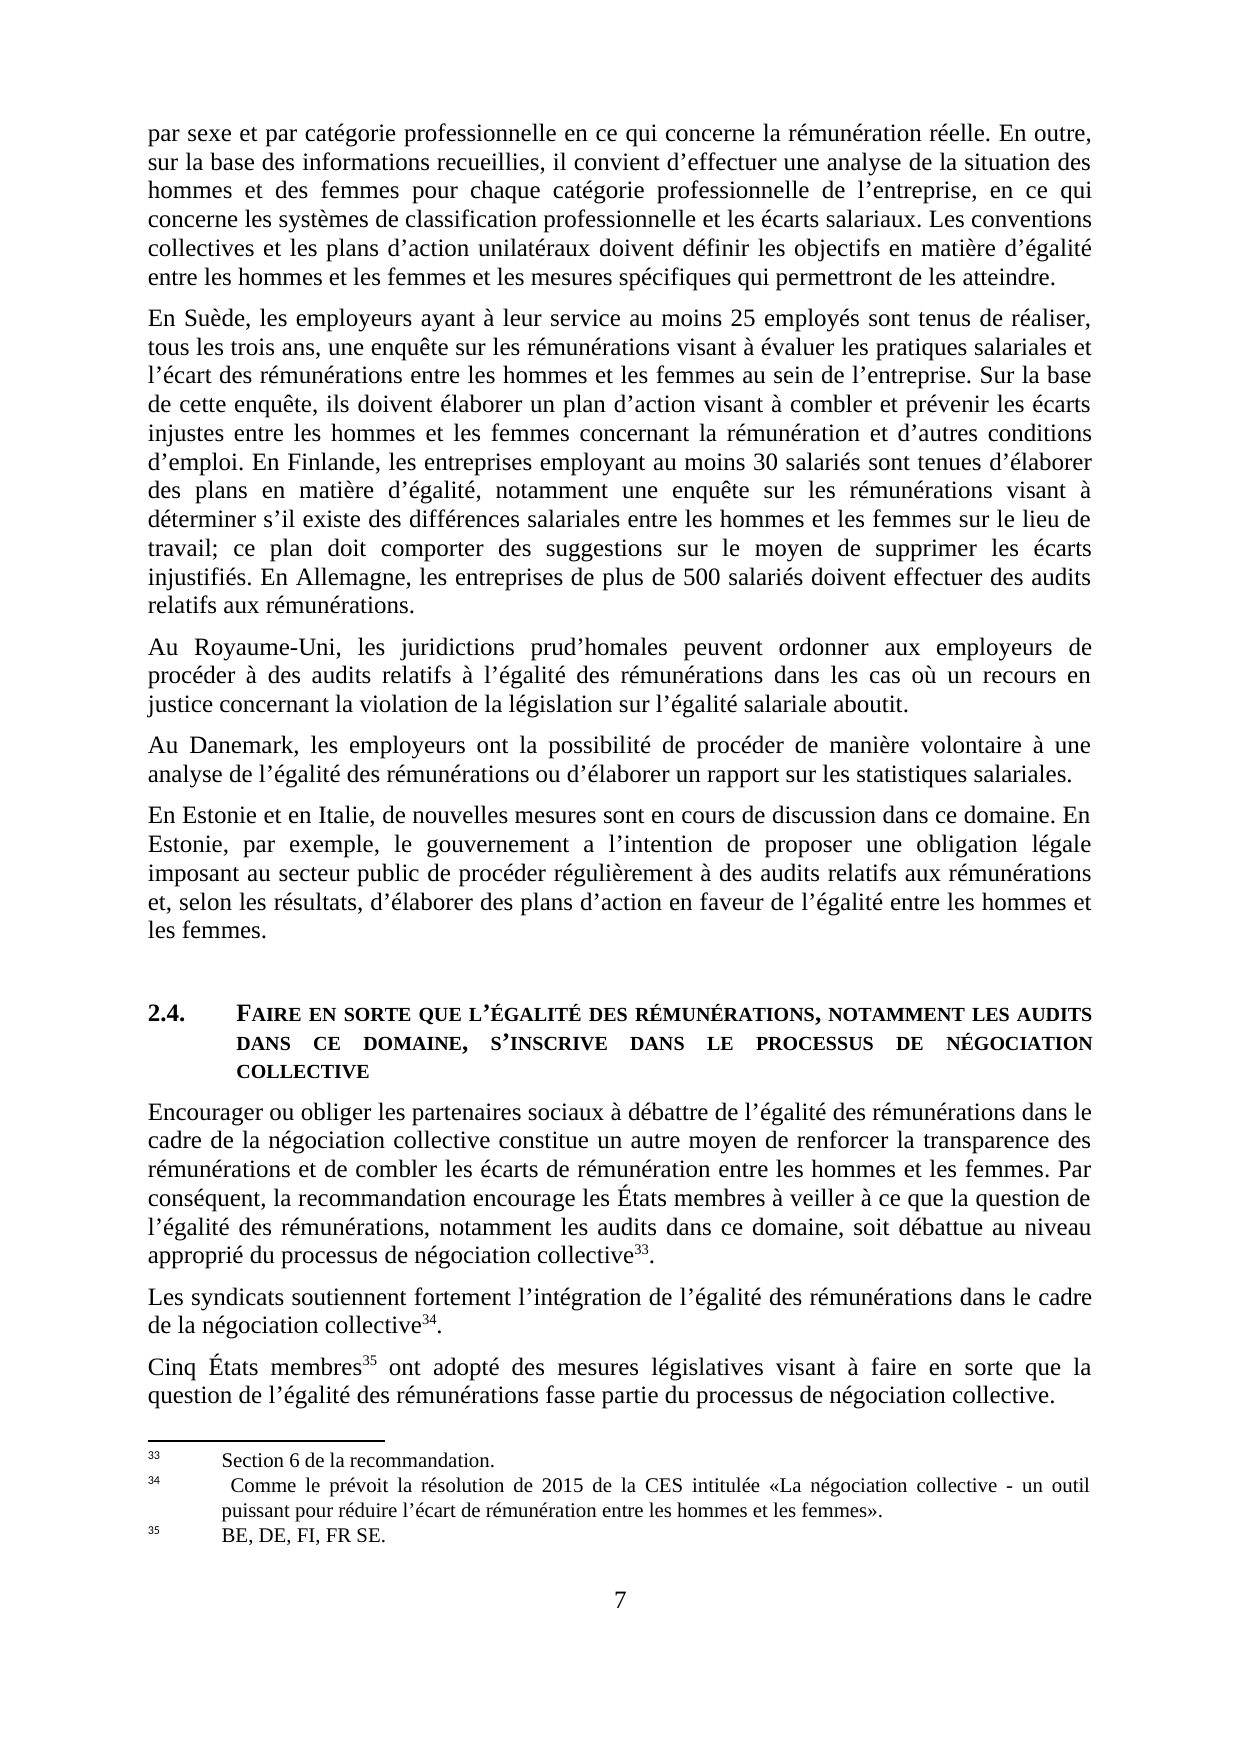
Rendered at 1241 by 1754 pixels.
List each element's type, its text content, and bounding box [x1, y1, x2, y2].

text Cinq États membres ont adopté des mesures législatives visant à faire en sorte que la question de l’égalité des rémunérations fasse partie du processus de négociation collective. [148, 1352, 1093, 1409]
text Au Danemark, les employeurs ont la possibilité de procéder de manière volontaire à une analyse de l’égalité des rémunérations ou d’élaborer un rapport sur les statistiques salariales. [148, 731, 1093, 788]
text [148, 118, 1093, 291]
text Au Royaume-Uni, les juridictions prud’homales peuvent ordonner aux employeurs de procéder à des audits relatifs à l’égalité des rémunérations dans les cas où un recours en justice concernant la violation de la législation sur l’égalité salariale aboutit. [148, 632, 1093, 718]
text Encourager ou obliger les partenaires sociaux à débattre de l’égalité des rémunérations dans le cadre de la négociation collective constitue un autre moyen de renforcer la transparence des rémunérations et de combler les écarts de rémunération entre les hommes et les femmes. Par conséquent, la recommandation encourage les États membres à veiller à ce que la question de l’égalité des rémunérations, notamment les audits dans ce domaine, soit débattue au niveau approprié du processus de négociation collective. [148, 1097, 1093, 1269]
text En Suède, les employeurs ayant à leur service au moins 25 employés sont tenus de réaliser, tous les trois ans, une enquête sur les rémunérations visant à évaluer les pratiques salariales et l’écart des rémunérations entre les hommes et les femmes au sein de l’entreprise. Sur la base de cette enquête, ils doivent élaborer un plan d’action visant à combler et prévenir les écarts injustes entre les hommes et les femmes concernant la rémunération et d’autres conditions d’emploi. En Finlande, les entreprises employant au moins 30 salariés sont tenues d’élaborer des plans en matière d’égalité, notamment une enquête sur les rémunérations visant à déterminer s’il existe des différences salariales entre les hommes et les femmes sur le lieu de travail; ce plan doit comporter des suggestions sur le moyen de supprimer les écarts injustifiés. En Allemagne, les entreprises de plus de 500 salariés doivent effectuer des audits relatifs aux rémunérations. [148, 303, 1093, 619]
text En Estonie et en Italie, de nouvelles mesures sont en cours de discussion dans ce domaine. En Estonie, par exemple, le gouvernement a l’intention de proposer une obligation légale imposant au secteur public de procéder régulièrement à des audits relatifs aux rémunérations et, selon les résultats, d’élaborer des plans d’action en faveur de l’égalité entre les hommes et les femmes. [148, 801, 1093, 944]
text Les syndicats soutiennent fortement l’intégration de l’égalité des rémunérations dans le cadre de la négociation collective. [148, 1282, 1093, 1339]
list Faire en sorte que l’égalité des rémunérations, notamment les audits dans ce domaine, s’inscrive dans le processus de négociation collective [148, 998, 1093, 1084]
